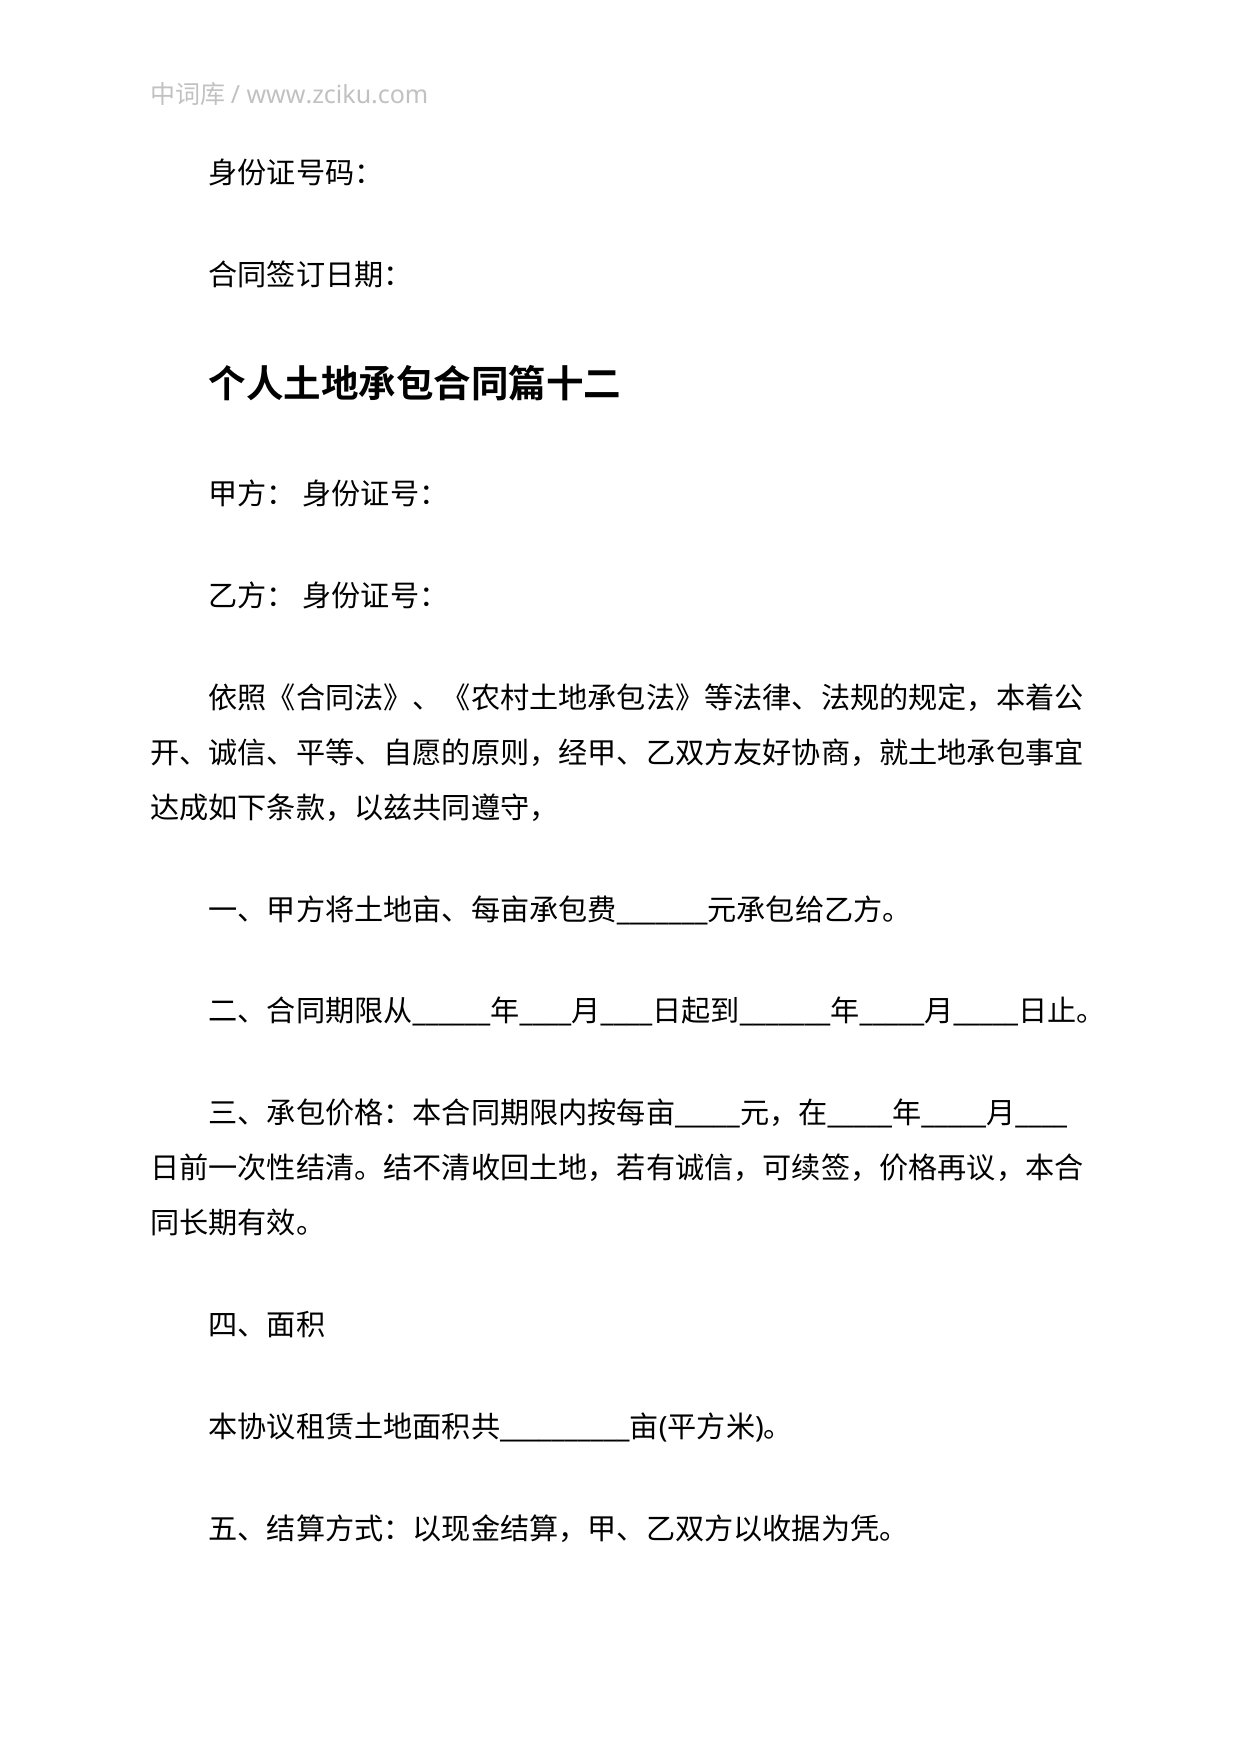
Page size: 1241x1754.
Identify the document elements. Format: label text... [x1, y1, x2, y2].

text 二、合同期限从______年____月____日起到_______年_____月_____日止。 [150, 988, 1090, 1030]
text 四、面积 [150, 1302, 1090, 1344]
text 本协议租赁土地面积共__________亩(平方米)。 [150, 1403, 1090, 1446]
text 甲方： 身份证号： [150, 471, 1090, 513]
text 乙方： 身份证号： [150, 573, 1090, 615]
text 身份证号码： [150, 150, 1090, 192]
text 个人土地承包合同篇十二 [150, 353, 1090, 408]
text 三、承包价格：本合同期限内按每亩_____元，在_____年_____月____日前一次性结清。结不清收回土地，若有诚信，可续签，价格再议，本合同长期有效。 [150, 1090, 1090, 1242]
text 依照《合同法》、《农村土地承包法》等法律、法规的规定，本着公开、诚信、平等、自愿的原则，经甲、乙双方友好协商，就土地承包事宜达成如下条款，以兹共同遵守， [150, 674, 1090, 827]
text 合同签订日期： [150, 252, 1090, 294]
text 五、结算方式：以现金结算，甲、乙双方以收据为凭。 [150, 1505, 1090, 1548]
text 一、甲方将土地亩、每亩承包费_______元承包给乙方。 [150, 886, 1090, 928]
